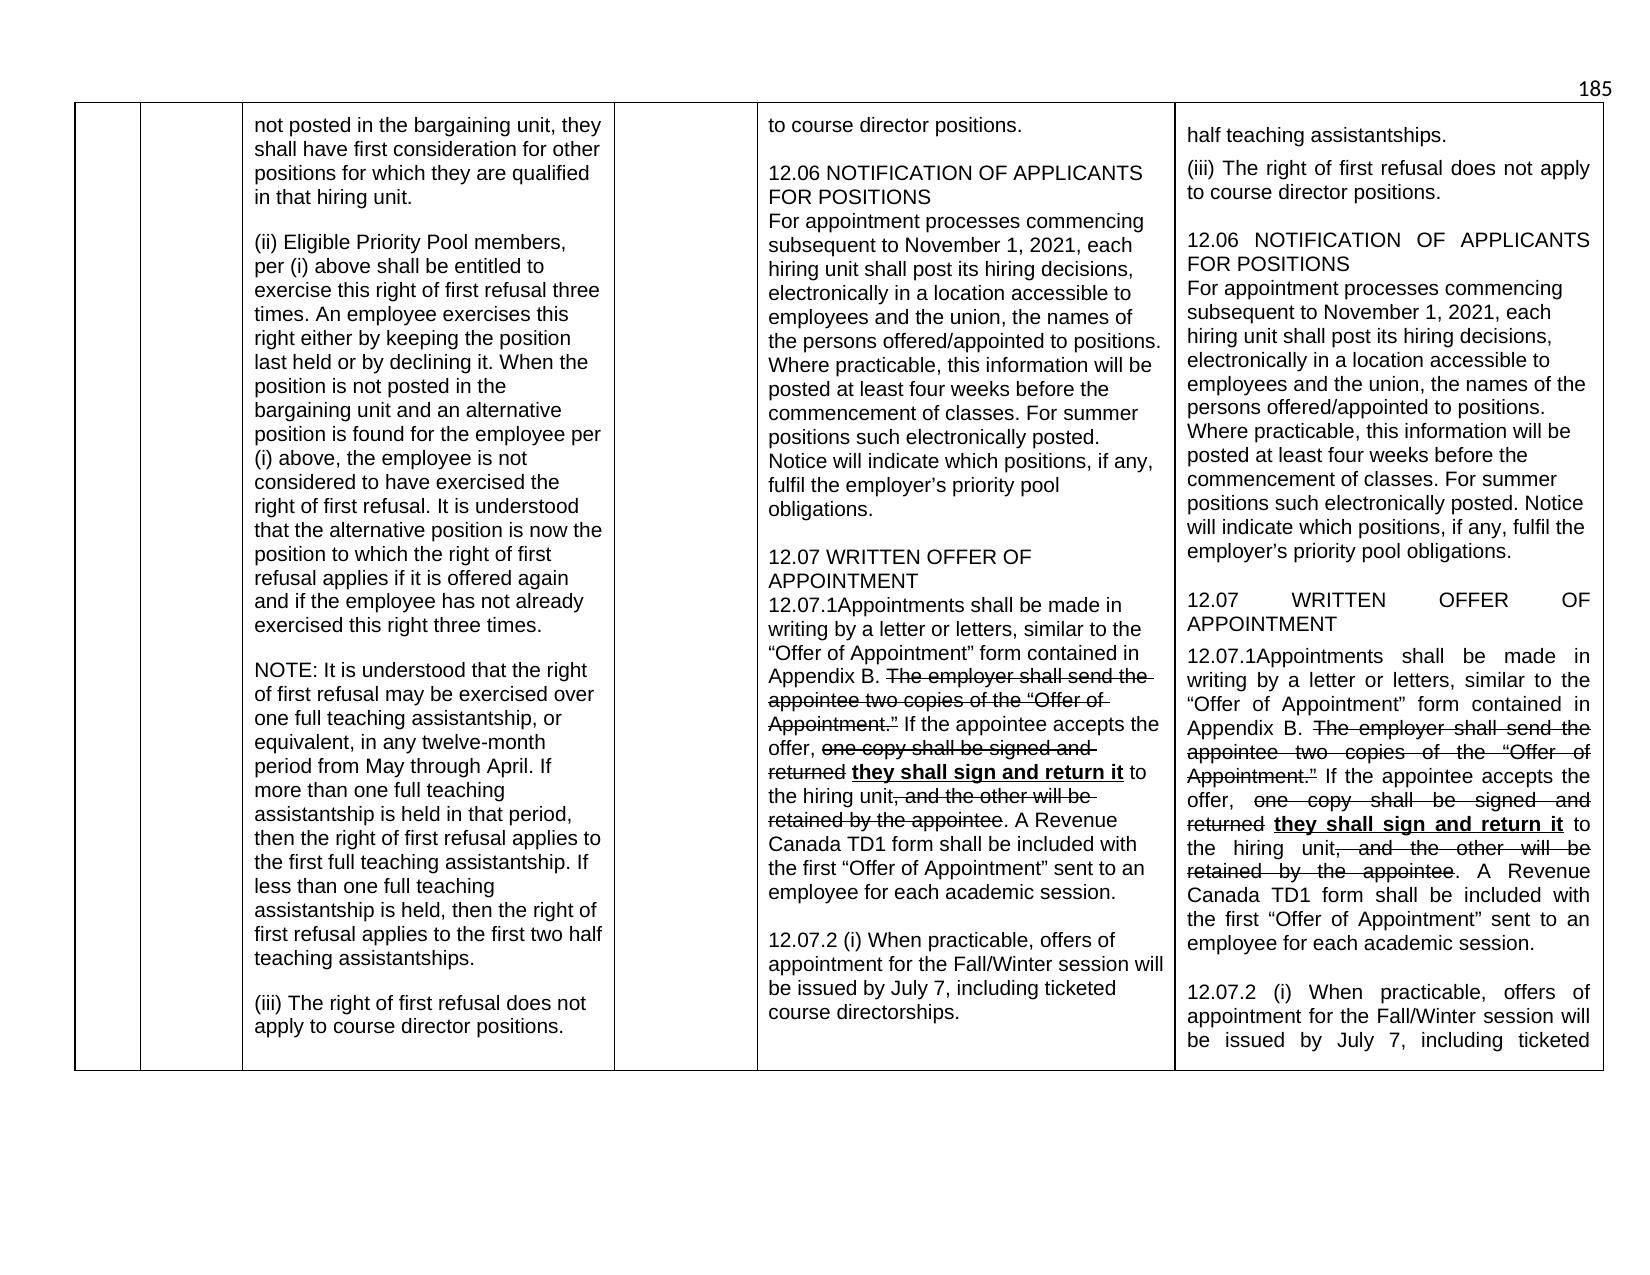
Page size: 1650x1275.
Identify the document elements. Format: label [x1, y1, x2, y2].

table_cell [1176, 103, 1603, 1069]
table_cell [615, 103, 757, 1069]
table_cell [243, 103, 614, 1069]
table_cell [758, 103, 1174, 1069]
table_cell [141, 103, 242, 1069]
table_cell [76, 103, 140, 1069]
